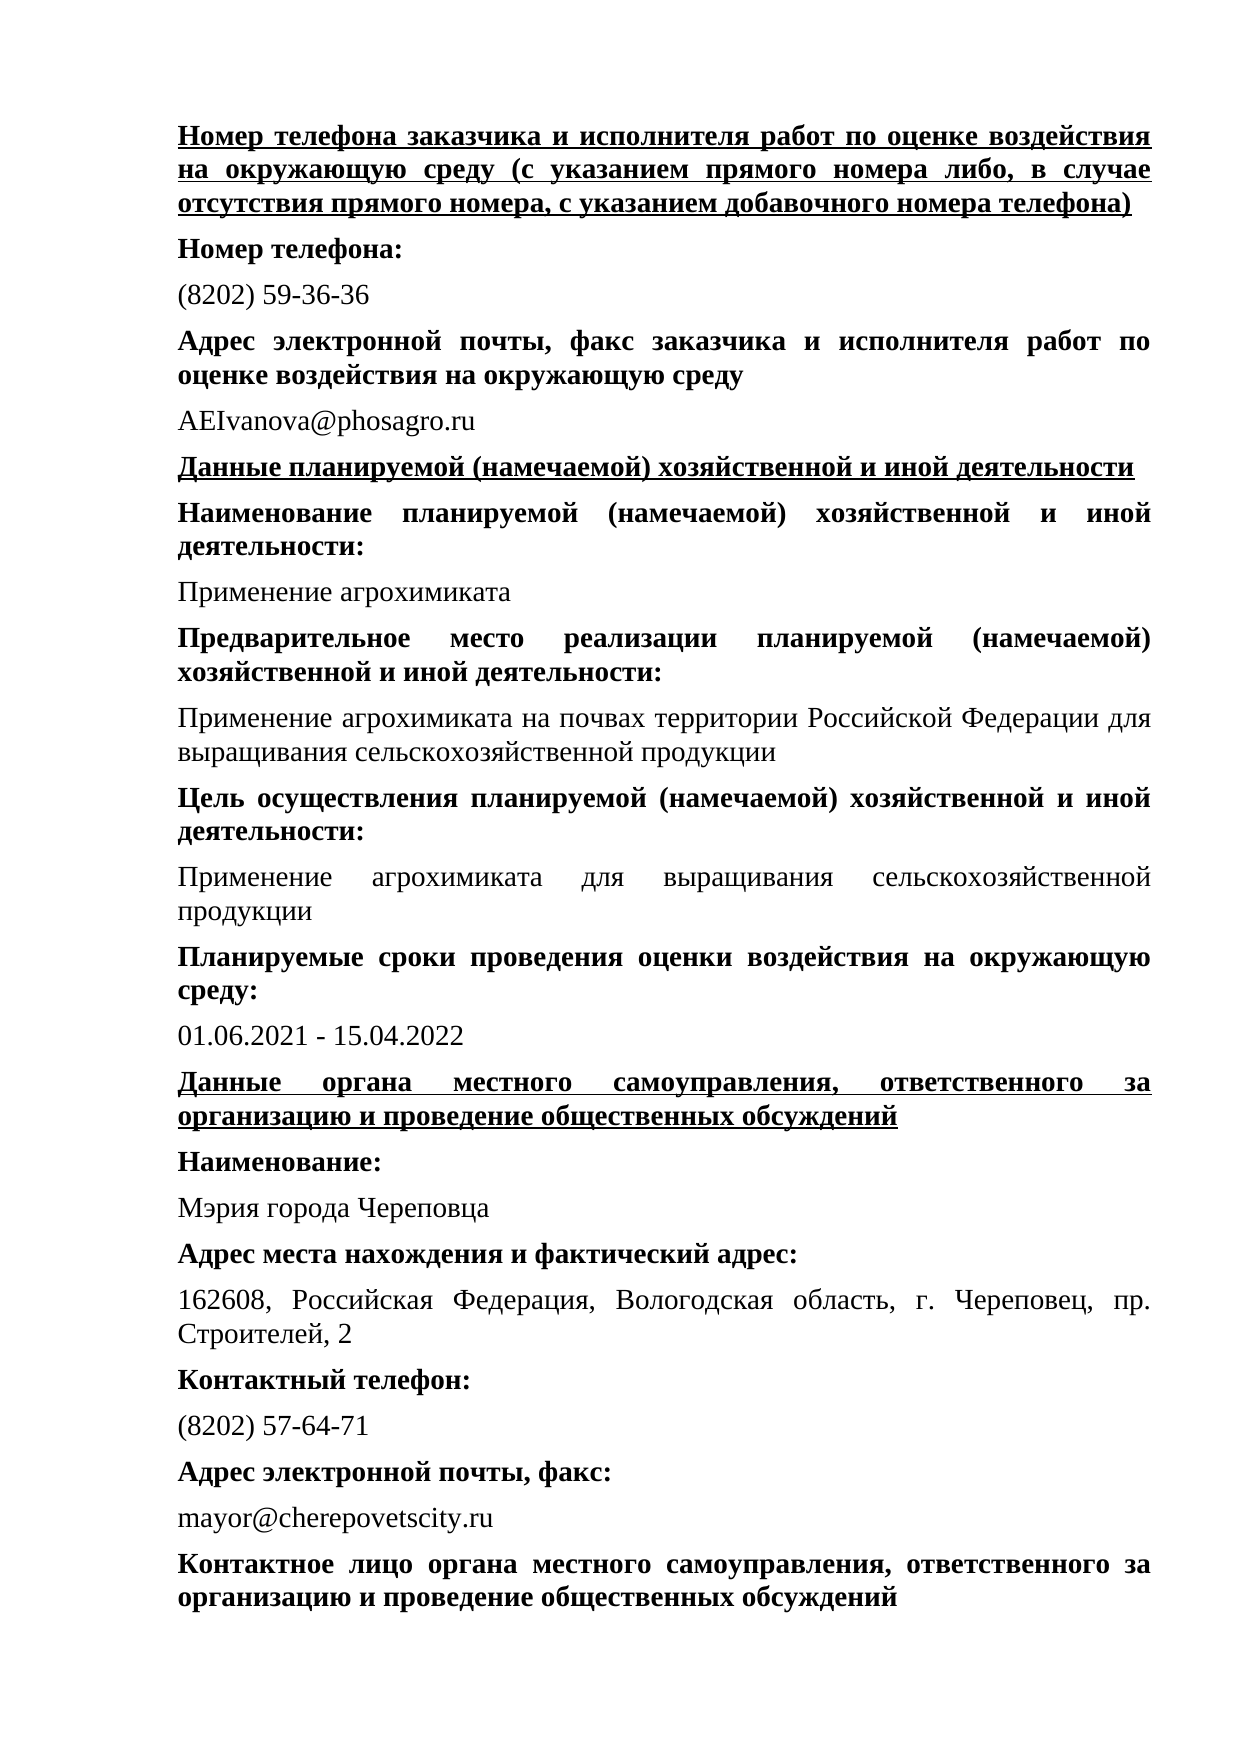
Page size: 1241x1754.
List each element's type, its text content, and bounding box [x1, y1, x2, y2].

text Данные планируемой (намечаемой) хозяйственной и иной деятельности [177, 449, 1152, 482]
text Данные органа местного самоуправления, ответственного за организацию и проведение общественных обсуждений [177, 1064, 1152, 1094]
text Цель осуществления планируемой (намечаемой) хозяйственной и иной деятельности: [177, 780, 1152, 847]
text 01.06.2021 - 15.04.2022 [177, 1018, 1152, 1052]
text Предварительное место реализации планируемой (намечаемой) хозяйственной и иной деятельности: [177, 621, 1152, 688]
text Номер телефона заказчика и исполнителя работ по оценке воздействия на окружающую среду (с указанием прямого номера либо, в случае отсутствия прямого номера, с указанием добавочного номера телефона) [177, 118, 1152, 147]
text Адрес электронной почты, факс заказчика и исполнителя работ по оценке воздействия на окружающую среду [177, 323, 1152, 390]
text Наименование: [177, 1144, 1152, 1178]
text Применение агрохимиката на почвах территории Российской Федерации для выращивания сельскохозяйственной продукции [177, 700, 1152, 767]
text (8202) 57-64-71 [177, 1408, 1152, 1441]
text Применение агрохимиката для выращивания сельскохозяйственной продукции [177, 859, 1152, 926]
text Контактное лицо органа местного самоуправления, ответственного за организацию и проведение общественных обсуждений [177, 1546, 1152, 1613]
text Данные органа местного самоуправления, ответственного за организацию и проведение общественных обсуждений [177, 1095, 1152, 1132]
text (8202) 59-36-36 [177, 277, 1152, 311]
text Номер телефона: [177, 231, 1152, 265]
text Адрес места нахождения и фактический адрес: [177, 1236, 1152, 1270]
text Адрес электронной почты, факс: [177, 1454, 1152, 1487]
text Применение агрохимиката [177, 574, 1152, 608]
text Контактный телефон: [177, 1362, 1152, 1395]
text Планируемые сроки проведения оценки воздействия на окружающую среду: [177, 939, 1152, 1006]
text Номер телефона заказчика и исполнителя работ по оценке воздействия на окружающую среду (с указанием прямого номера либо, в случае отсутствия прямого номера, с указанием добавочного номера телефона) [177, 148, 1152, 181]
text Номер телефона заказчика и исполнителя работ по оценке воздействия на окружающую среду (с указанием прямого номера либо, в случае отсутствия прямого номера, с указанием добавочного номера телефона) [177, 182, 1152, 219]
text Наименование планируемой (намечаемой) хозяйственной и иной деятельности: [177, 495, 1152, 562]
text AEIvanova@phosagro.ru [177, 403, 1152, 436]
text mayor@cherepovetscity.ru [177, 1500, 1152, 1533]
text Мэрия города Череповца [177, 1190, 1152, 1224]
text 162608, Российская Федерация, Вологодская область, г. Череповец, пр. Строителей, 2 [177, 1282, 1152, 1349]
